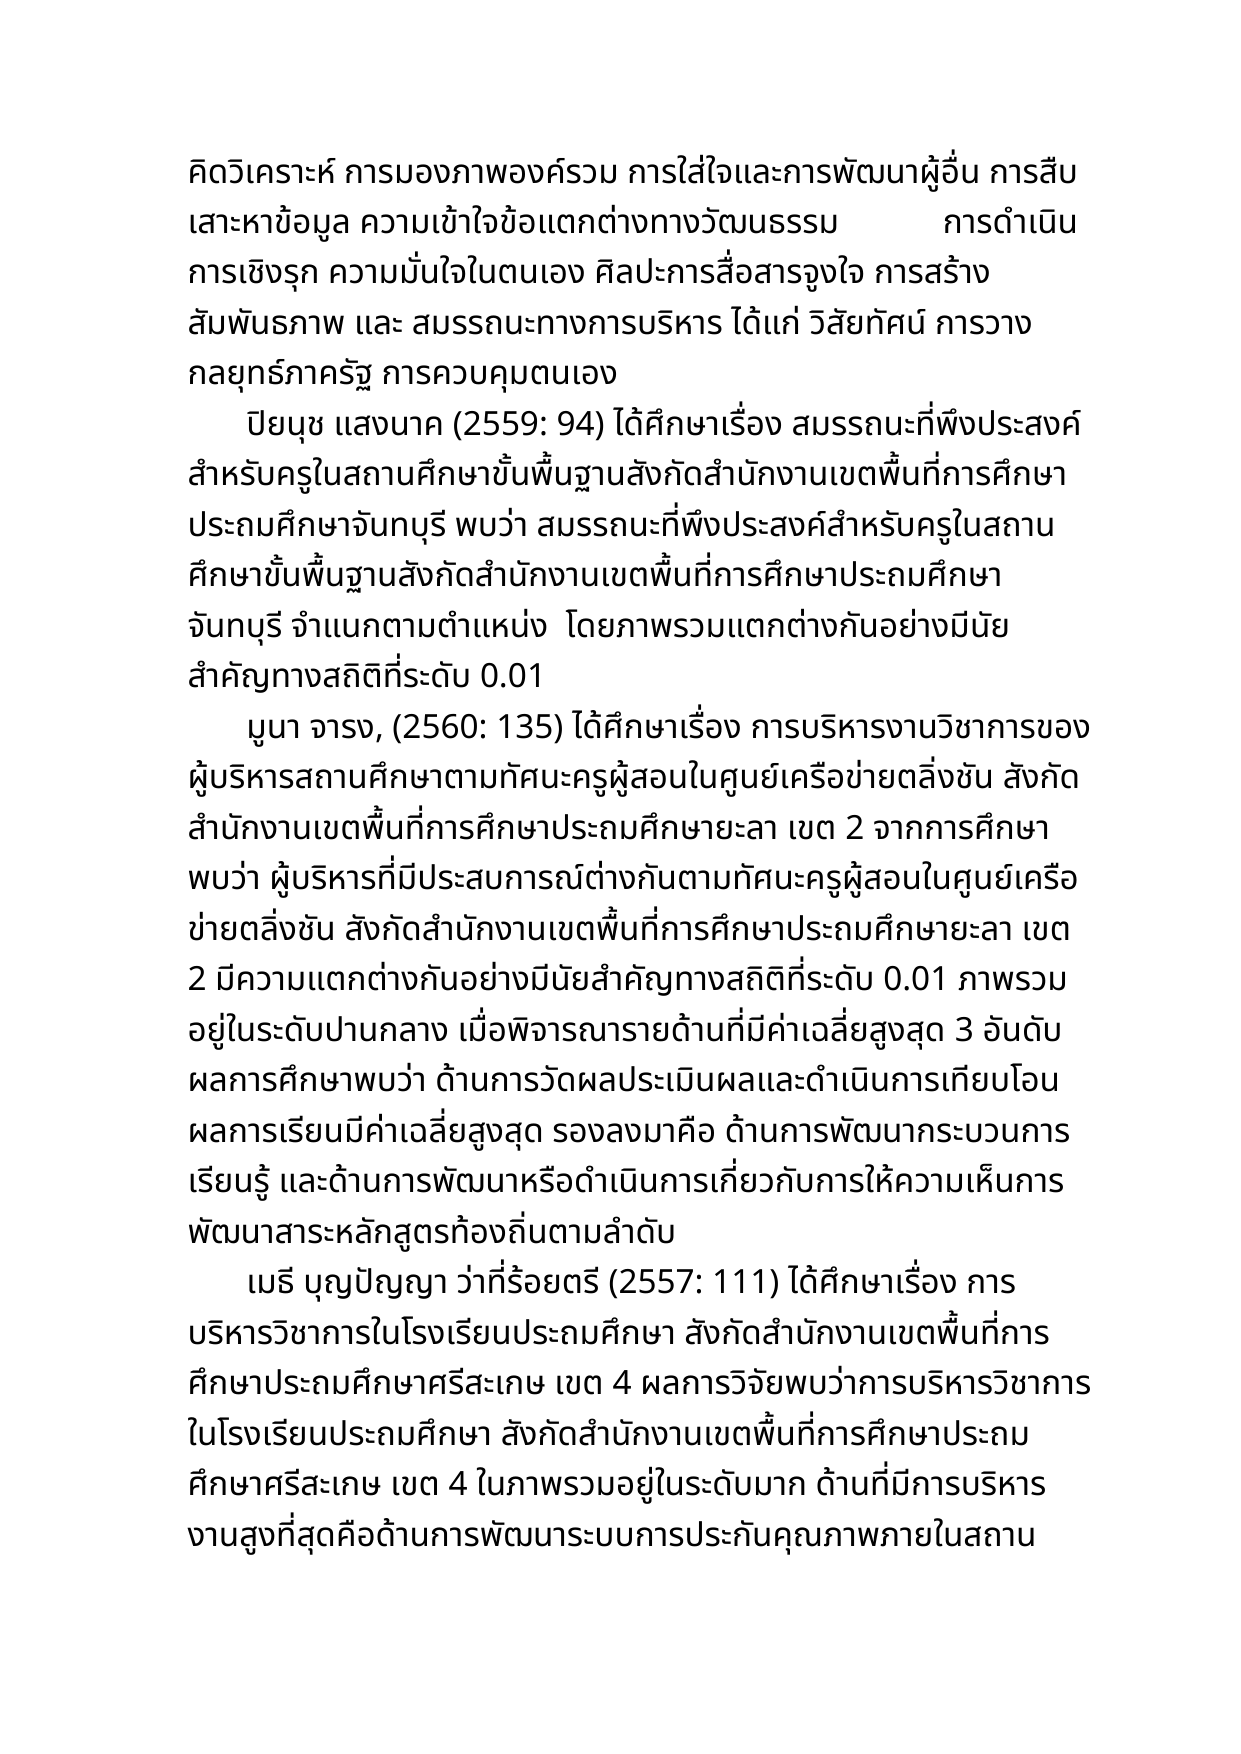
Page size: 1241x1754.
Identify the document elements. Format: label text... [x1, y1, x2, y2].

text มูนา จารง, (2560: 135) ได้ศึกษาเรื่อง การบริหารงานวิชาการของผู้บริหารสถานศึกษาตามทัศนะครูผู้สอนในศูนย์เครือข่ายตลิ่งชัน สังกัดสำนักงานเขตพื้นที่การศึกษาประถมศึกษายะลา เขต 2 จากการศึกษาพบว่า ผู้บริหารที่มีประสบการณ์ต่างกันตามทัศนะครูผู้สอนในศูนย์เครือข่ายตลิ่งชัน สังกัดสำนักงานเขตพื้นที่การศึกษาประถมศึกษายะลา เขต 2 มีความแตกต่างกันอย่างมีนัยสำคัญทางสถิติที่ระดับ 0.01 ภาพรวมอยู่ในระดับปานกลาง เมื่อพิจารณารายด้านที่มีค่าเฉลี่ยสูงสุด 3 อันดับ ผลการศึกษาพบว่า ด้านการวัดผลประเมินผลและดำเนินการเทียบโอนผลการเรียนมีค่าเฉลี่ยสูงสุด รองลงมาคือ ด้านการพัฒนากระบวนการเรียนรู้ และด้านการพัฒนาหรือดำเนินการเกี่ยวกับการให้ความเห็นการพัฒนาสาระหลักสูตรท้องถิ่นตามลำดับ [187, 703, 1092, 1258]
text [187, 1258, 1092, 1561]
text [187, 148, 1092, 400]
text ปิยนุช แสงนาค (2559: 94) ได้ศึกษาเรื่อง สมรรถนะที่พึงประสงค์สำหรับครูในสถานศึกษาขั้นพื้นฐานสังกัดสำนักงานเขตพื้นที่การศึกษาประถมศึกษาจันทบุรี พบว่า สมรรถนะที่พึงประสงค์สำหรับครูในสถานศึกษาขั้นพื้นฐานสังกัดสำนักงานเขตพื้นที่การศึกษาประถมศึกษาจันทบุรี จำแนกตามตำแหน่ง โดยภาพรวมแตกต่างกันอย่างมีนัยสำคัญทางสถิติที่ระดับ 0.01 [187, 400, 1092, 703]
